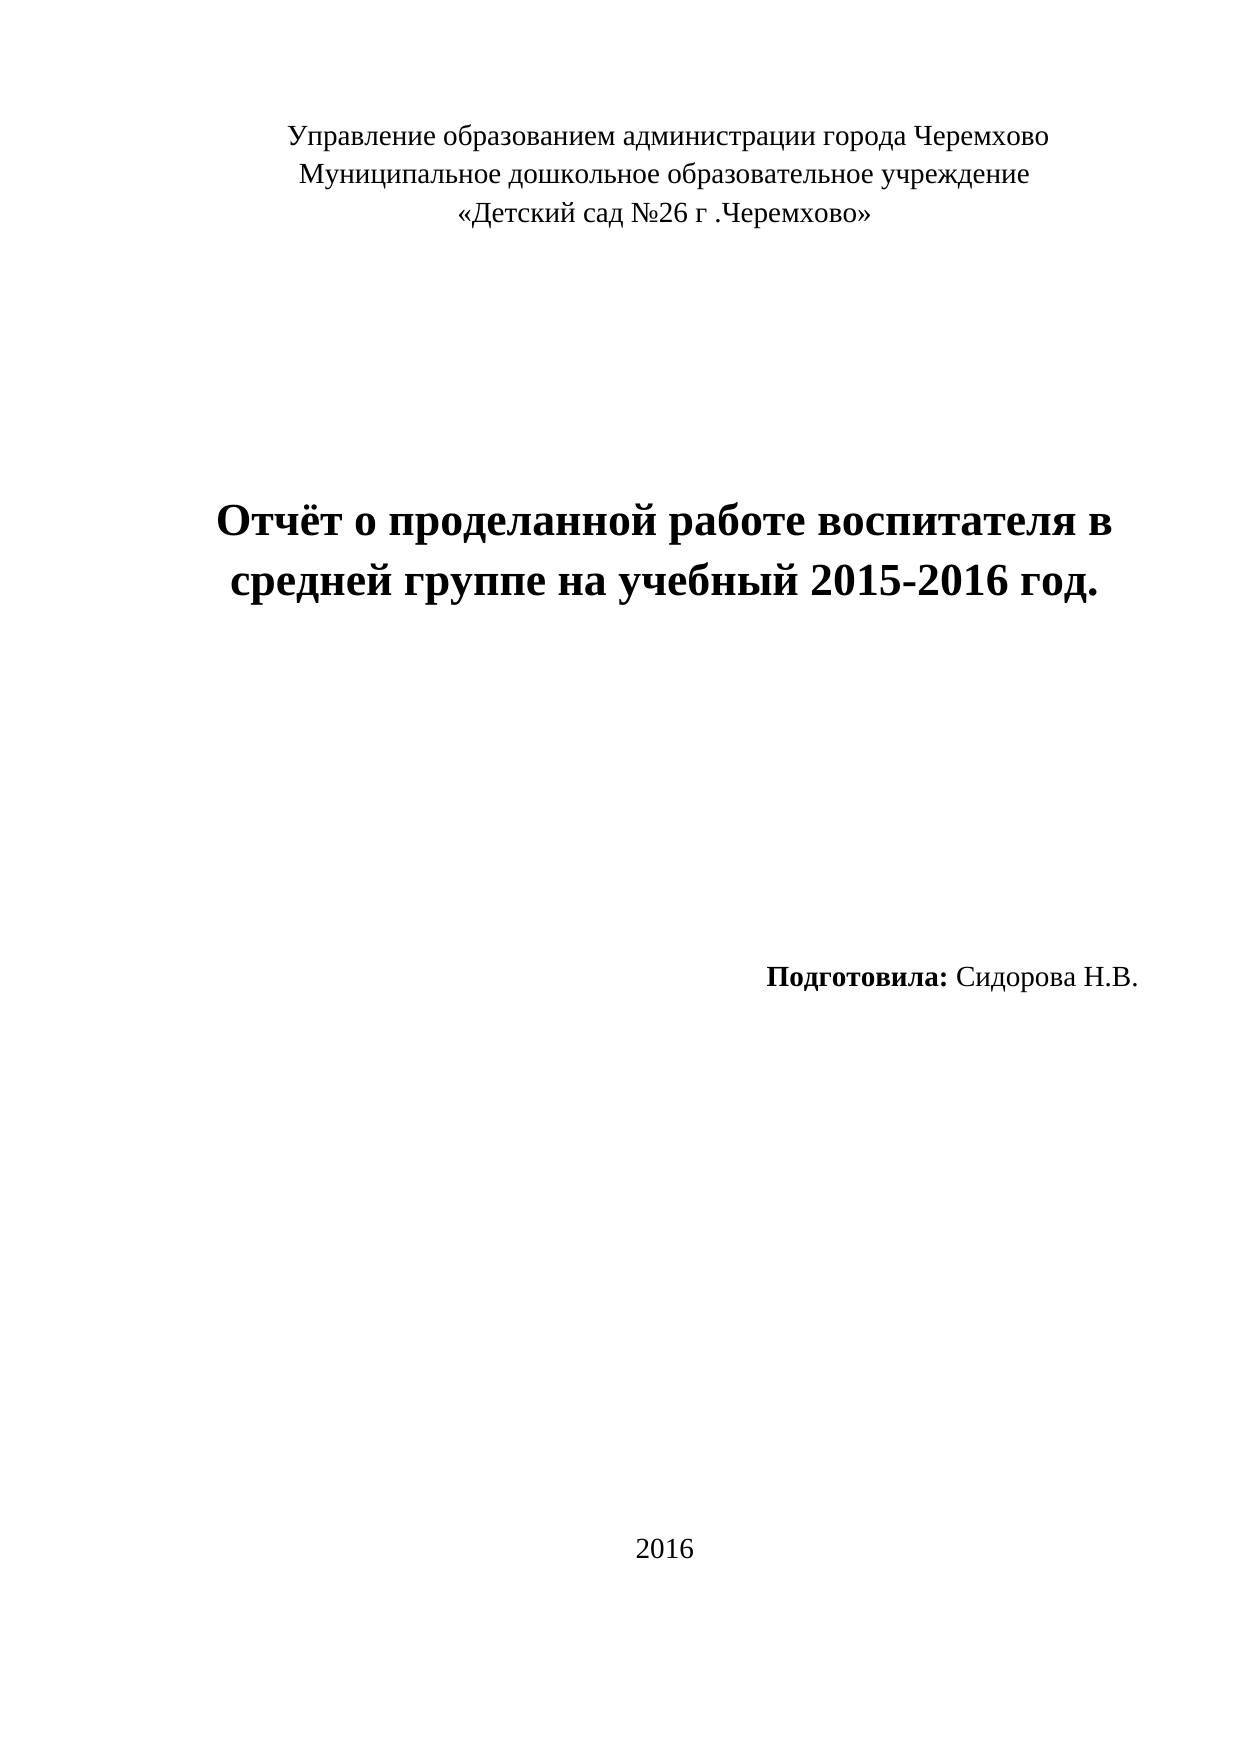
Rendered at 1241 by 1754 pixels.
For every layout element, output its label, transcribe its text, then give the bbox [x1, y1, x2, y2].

text 2016 [177, 1532, 1152, 1565]
text Муниципальное дошкольное образовательное учреждение [177, 157, 1152, 190]
text «Детский сад №26 г .Черемхово» [177, 195, 1152, 229]
text Отчёт о проделанной работе воспитателя в средней группе на учебный 2015-2016 год. [177, 492, 1152, 605]
text Подготовила: Сидорова Н.В. [177, 959, 1152, 993]
text Управление образованием администрации города Черемхово [177, 118, 1152, 152]
